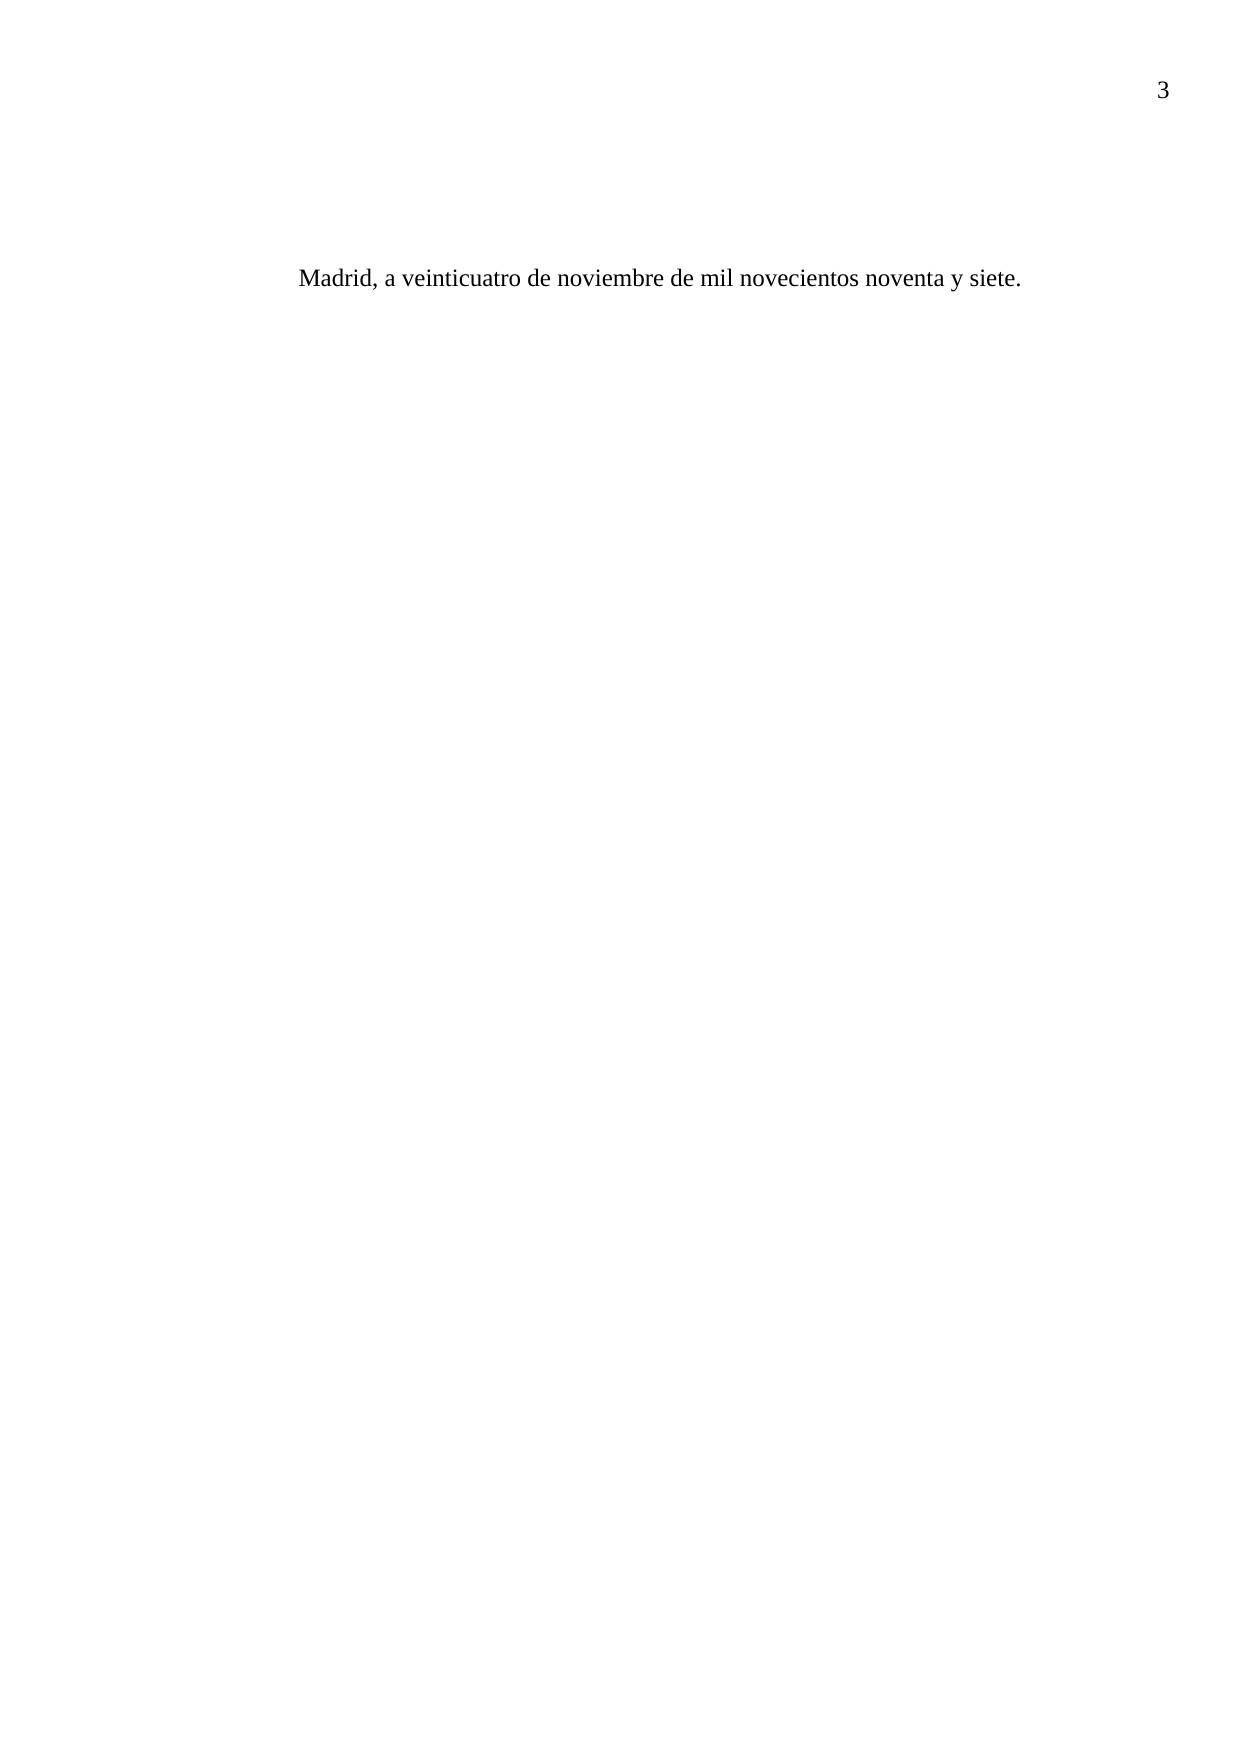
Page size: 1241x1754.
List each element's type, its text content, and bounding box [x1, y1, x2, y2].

text Madrid, a veinticuatro de noviembre de mil novecientos noventa y siete. [224, 263, 1169, 292]
